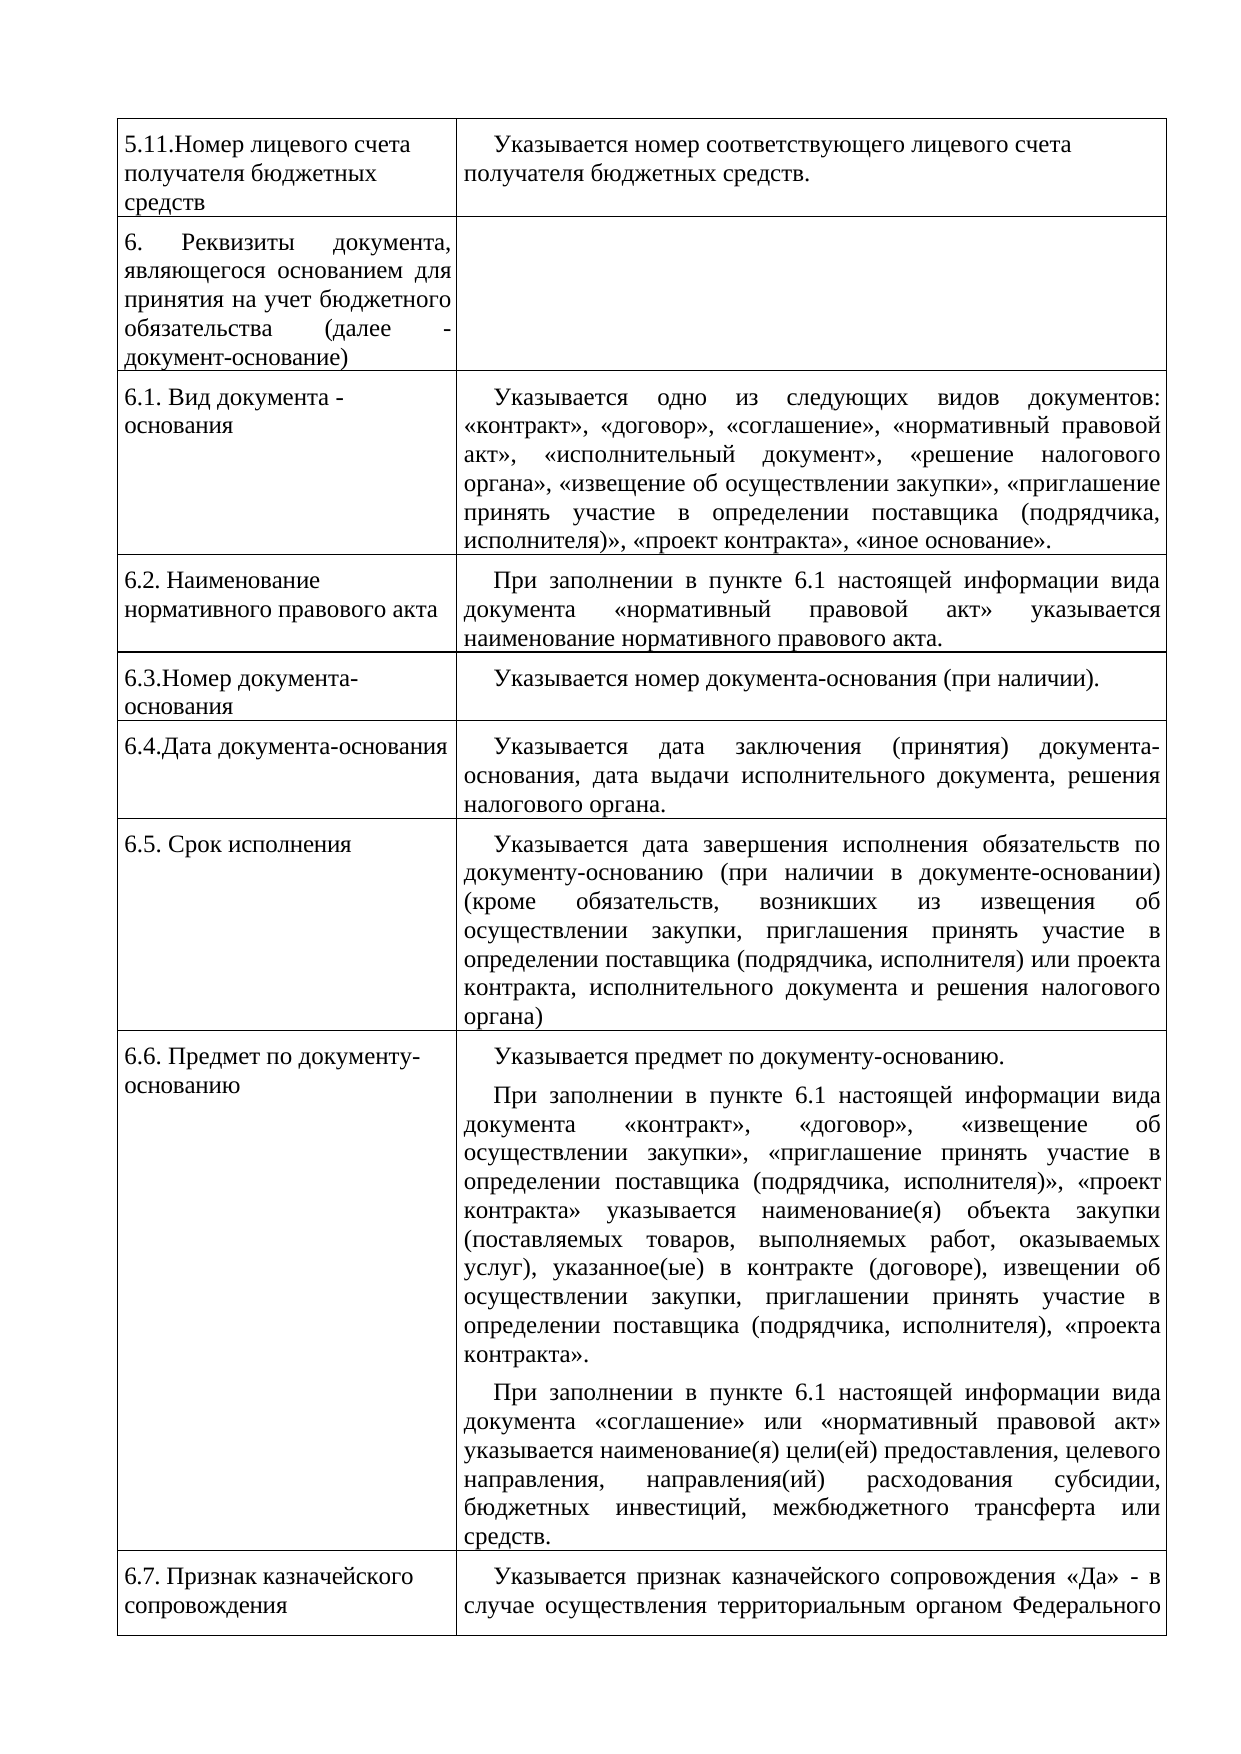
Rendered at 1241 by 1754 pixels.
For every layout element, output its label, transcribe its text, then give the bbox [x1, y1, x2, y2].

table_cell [118, 1551, 456, 1635]
table_cell Указывается предмет по документу-основанию. При заполнении в пункте 6.1 настоящей информации вида документа «контракт», «договор», «извещение об осуществлении закупки», «приглашение принять участие в определении поставщика (подрядчика, исполнителя)», «проект контракта» указывается наименование(я) объекта закупки (поставляемых товаров, выполняемых работ, оказываемых услуг), указанное(ые) в контракте (договоре), извещении об осуществлении закупки, приглашении принять участие в определении поставщика (подрядчика, исполнителя), «проекта контракта». При заполнении в пункте 6.1 настоящей информации вида документа «соглашение» или «нормативный правовой акт» указывается наименование(я) цели(ей) предоставления, целевого направления, направления(ий) расходования субсидии, бюджетных инвестиций, межбюджетного трансферта или средств. [457, 1031, 1166, 1550]
table_cell 6.6. Предмет по документу-основанию [118, 1031, 456, 1550]
table_cell Указывается дата завершения исполнения обязательств по документу-основанию (при наличии в документе-основании) (кроме обязательств, возникших из извещения об осуществлении закупки, приглашения принять участие в определении поставщика (подрядчика, исполнителя) или проекта контракта, исполнительного документа и решения налогового органа) [457, 819, 1166, 1030]
table_cell Указывается одно из следующих видов документов: «контракт», «договор», «соглашение», «нормативный правовой акт», «исполнительный документ», «решение налогового органа», «извещение об осуществлении закупки», «приглашение принять участие в определении поставщика (подрядчика, исполнителя)», «проект контракта», «иное основание». [457, 371, 1166, 554]
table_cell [457, 1551, 1166, 1635]
table_cell Указывается дата заключения (принятия) документа-основания, дата выдачи исполнительного документа, решения налогового органа. [457, 721, 1166, 817]
table_cell Указывается номер соответствующего лицевого счета получателя бюджетных средств. [457, 119, 1166, 216]
table_cell [457, 217, 1166, 370]
table_cell 6. Реквизиты документа, являющегося основанием для принятия на учет бюджетного обязательства (далее - документ-основание) [118, 217, 456, 370]
table_cell 5.11.Номер лицевого счета получателя бюджетных средств [118, 119, 456, 216]
table_cell 6.5. Срок исполнения [118, 819, 456, 1030]
table_cell При заполнении в пункте 6.1 настоящей информации вида документа «нормативный правовой акт» указывается наименование нормативного правового акта. [457, 555, 1166, 651]
table_cell 6.3.Номер документа-основания [118, 653, 456, 720]
table_cell 6.4.Дата документа-основания [118, 721, 456, 817]
table_cell Указывается номер документа-основания (при наличии). [457, 653, 1166, 720]
table_cell 6.1. Вид документа - основания [118, 371, 456, 554]
table_cell 6.2. Наименование нормативного правового акта [118, 555, 456, 651]
